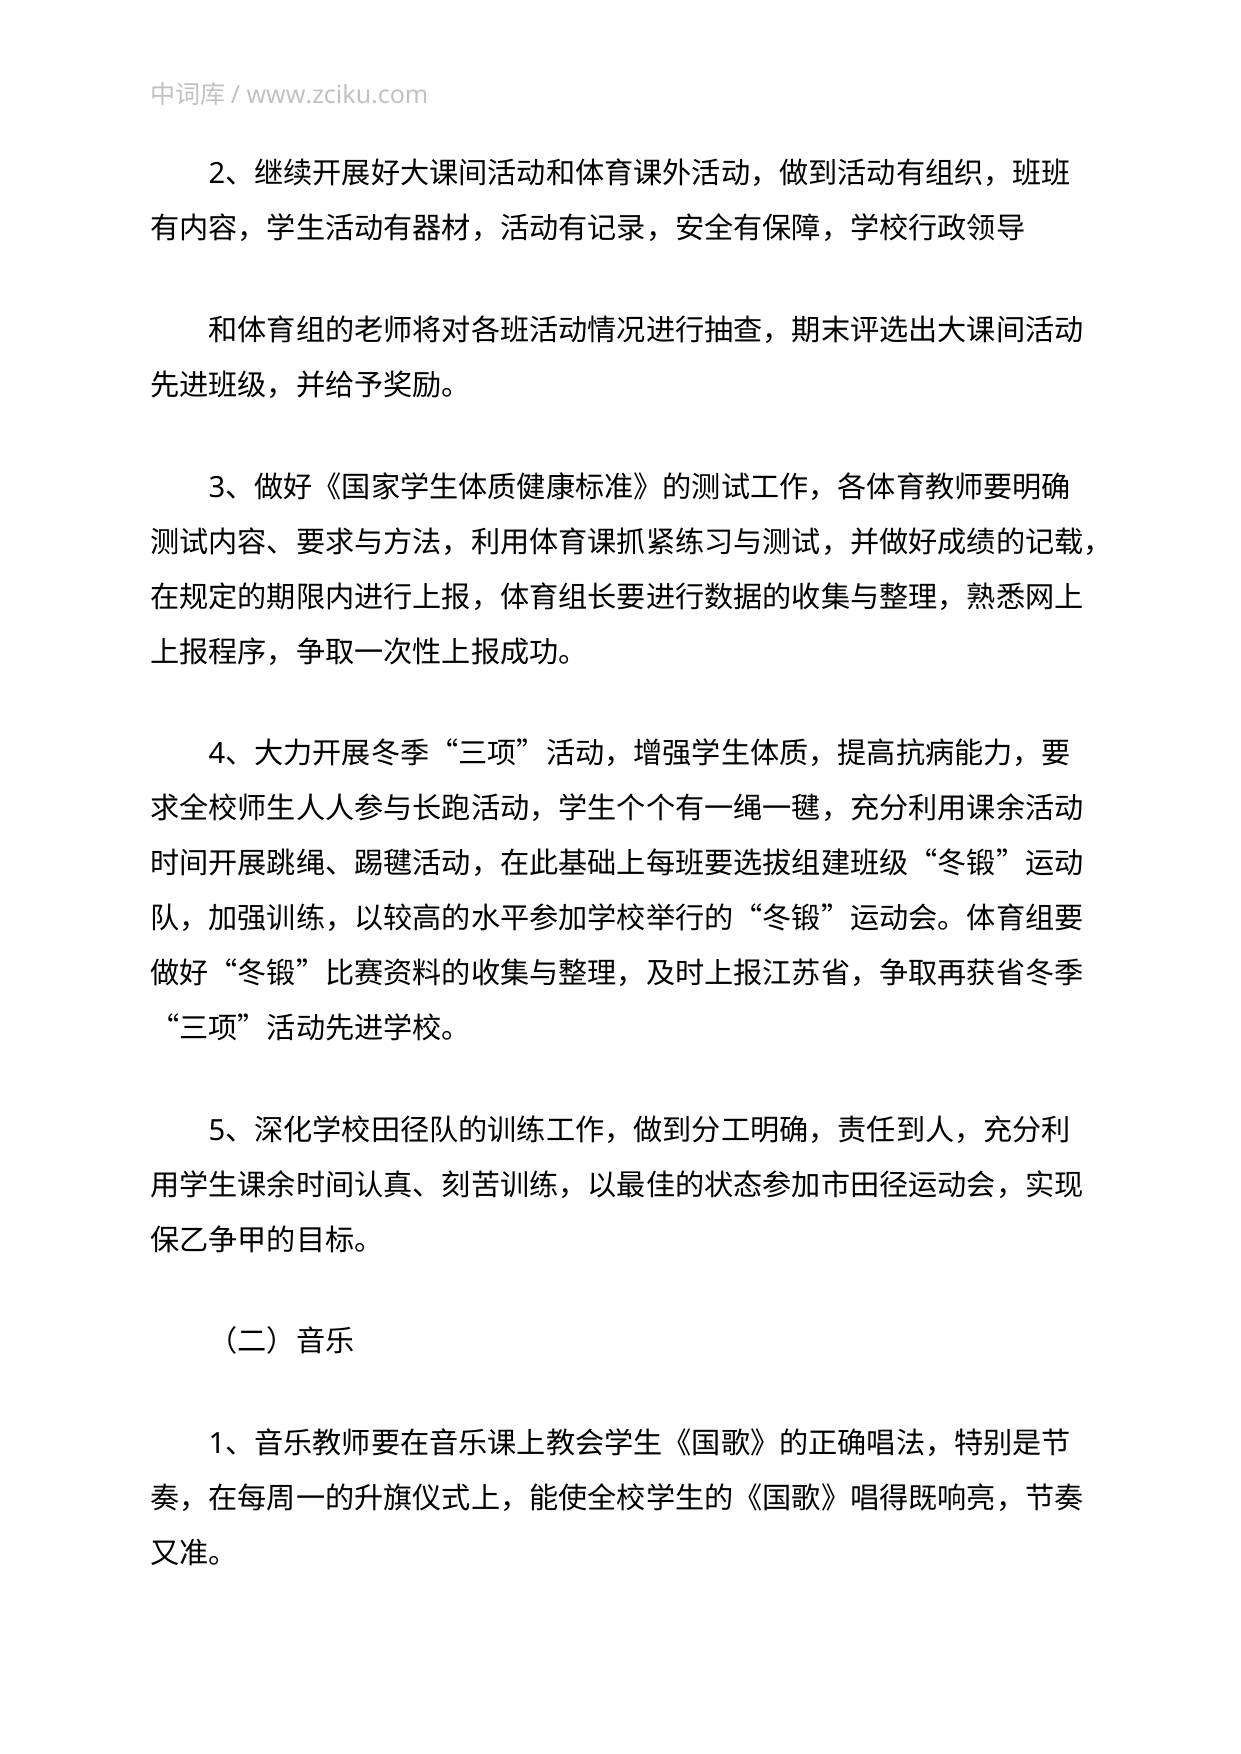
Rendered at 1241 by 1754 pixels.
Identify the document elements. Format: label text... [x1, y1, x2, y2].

text 3、做好《国家学生体质健康标准》的测试工作，各体育教师要明确测试内容、要求与方法，利用体育课抓紧练习与测试，并做好成绩的记载，在规定的期限内进行上报，体育组长要进行数据的收集与整理，熟悉网上上报程序，争取一次性上报成功。 [150, 463, 1090, 671]
text 5、深化学校田径队的训练工作，做到分工明确，责任到人，充分利用学生课余时间认真、刻苦训练，以最佳的状态参加市田径运动会，实现保乙争甲的目标。 [150, 1106, 1090, 1258]
text 4、大力开展冬季“三项”活动，增强学生体质，提高抗病能力，要求全校师生人人参与长跑活动，学生个个有一绳一毽，充分利用课余活动时间开展跳绳、踢毽活动，在此基础上每班要选拔组建班级“冬锻”运动队，加强训练，以较高的水平参加学校举行的“冬锻”运动会。体育组要做好“冬锻”比赛资料的收集与整理，及时上报江苏省，争取再获省冬季“三项”活动先进学校。 [150, 730, 1090, 1047]
text （二）音乐 [150, 1318, 1090, 1360]
text 1、音乐教师要在音乐课上教会学生《国歌》的正确唱法，特别是节奏，在每周一的升旗仪式上，能使全校学生的《国歌》唱得既响亮，节奏又准。 [150, 1420, 1090, 1572]
text 2、继续开展好大课间活动和体育课外活动，做到活动有组织，班班有内容，学生活动有器材，活动有记录，安全有保障，学校行政领导 [150, 150, 1090, 247]
text 和体育组的老师将对各班活动情况进行抽查，期末评选出大课间活动先进班级，并给予奖励。 [150, 307, 1090, 404]
